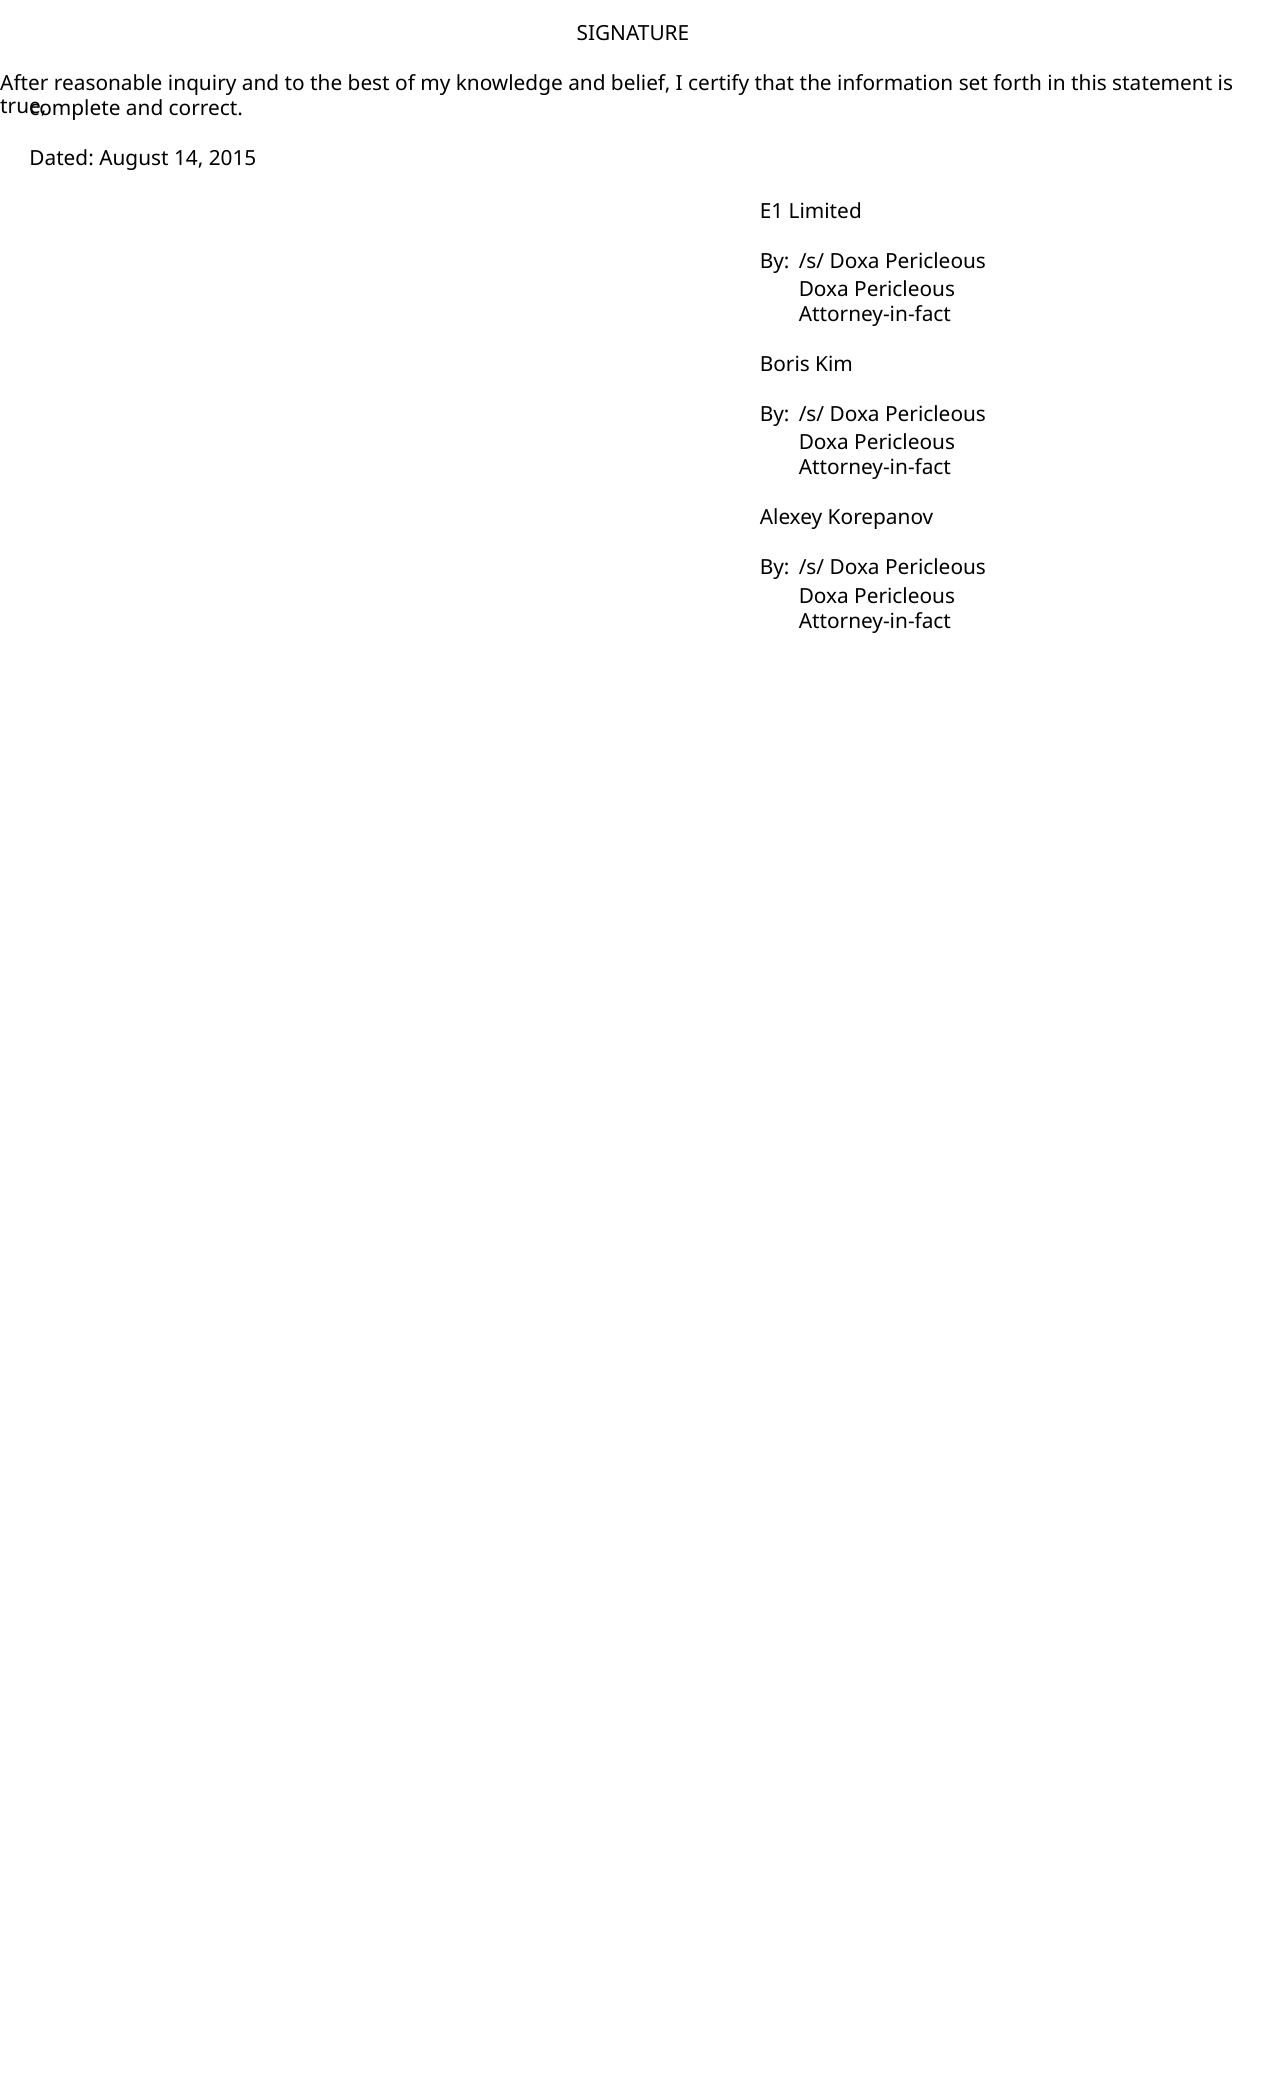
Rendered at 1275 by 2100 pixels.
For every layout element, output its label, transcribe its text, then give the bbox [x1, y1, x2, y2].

text Dated: August 14, 2015 [29, 147, 293, 170]
text Boris Kim [759, 353, 889, 376]
text By: [759, 403, 798, 426]
text Doxa Pericleous [798, 584, 988, 608]
text /s/ Doxa Pericleous [798, 250, 1018, 273]
text After reasonable inquiry and to the best of my knowledge and belief, I certify that the information set forth in this statement is true, [0, 72, 1275, 118]
text Attorney-in-fact [798, 303, 986, 326]
text E1 Limited [759, 200, 898, 223]
text By: [759, 556, 798, 579]
text /s/ Doxa Pericleous [798, 556, 1018, 579]
text Doxa Pericleous [798, 278, 988, 301]
text By: [759, 250, 798, 273]
text SIGNATURE [576, 22, 748, 45]
text Doxa Pericleous [798, 431, 988, 454]
text /s/ Doxa Pericleous [798, 403, 1018, 426]
text Attorney-in-fact [798, 609, 986, 633]
text Alexey Korepanov [759, 506, 974, 529]
text Attorney-in-fact [798, 456, 986, 479]
